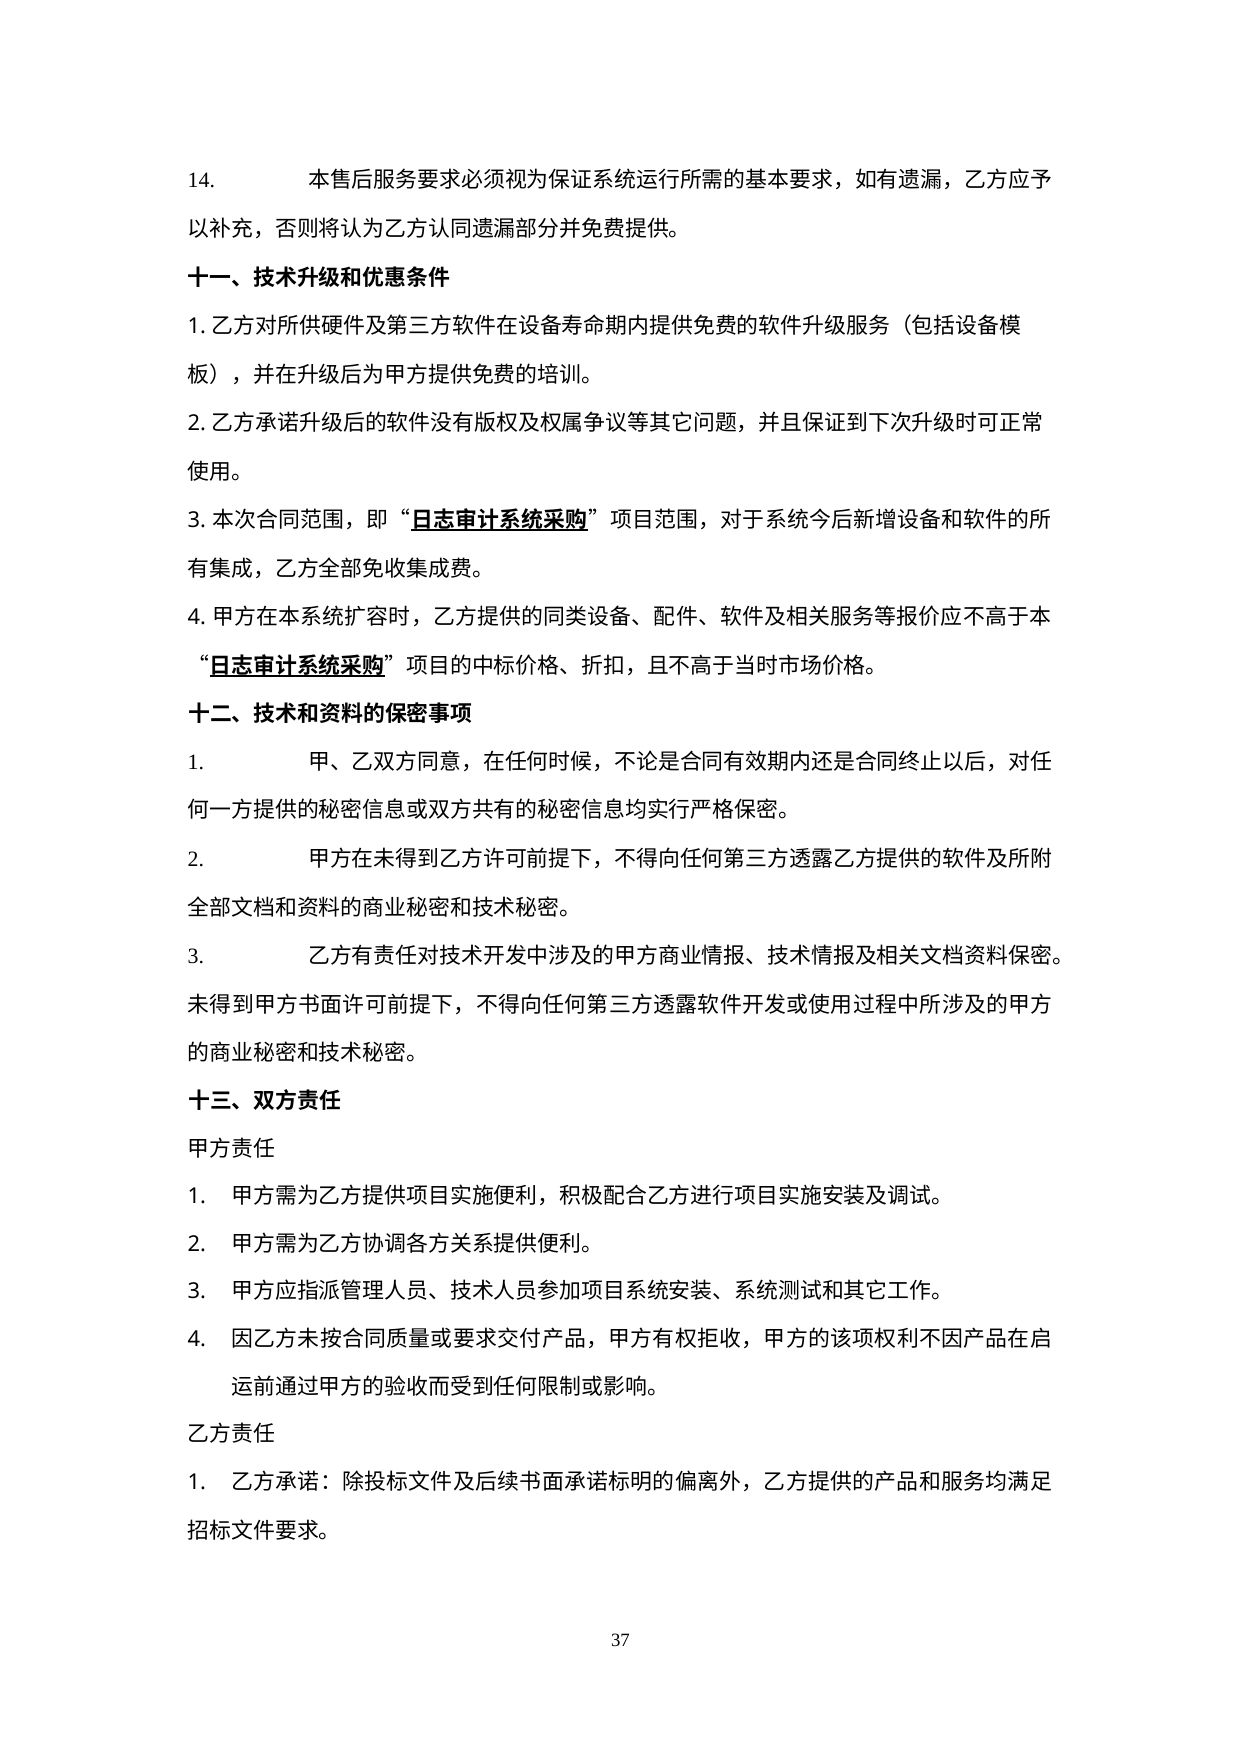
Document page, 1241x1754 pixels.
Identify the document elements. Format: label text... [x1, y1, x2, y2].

list 甲方需为乙方提供项目实施便利，积极配合乙方进行项目实施安装及调试。 [187, 1178, 1053, 1210]
subtitle 十一、技术升级和优惠条件 [187, 259, 1053, 292]
subtitle 十二、技术和资料的保密事项 [188, 696, 1053, 727]
list 甲、乙双方同意，在任何时候，不论是合同有效期内还是合同终止以后，对任何一方提供的秘密信息或双方共有的秘密信息均实行严格保密。 [187, 743, 1053, 824]
list 本售后服务要求必须视为保证系统运行所需的基本要求，如有遗漏，乙方应予以补充，否则将认为乙方认同遗漏部分并免费提供。 [187, 162, 1053, 243]
list 乙方责任 [187, 1416, 1053, 1448]
subtitle 十三、双方责任 [188, 1083, 1053, 1115]
list 乙方有责任对技术开发中涉及的甲方商业情报、技术情报及相关文档资料保密。未得到甲方书面许可前提下，不得向任何第三方透露软件开发或使用过程中所涉及的甲方的商业秘密和技术秘密。 [187, 937, 1053, 1067]
text 1. 乙方对所供硬件及第三方软件在设备寿命期内提供免费的软件升级服务（包括设备模板），并在升级后为甲方提供免费的培训。 [187, 307, 1053, 389]
list 甲方责任 [187, 1131, 1053, 1162]
text 4. 甲方在本系统扩容时，乙方提供的同类设备、配件、软件及相关服务等报价应不高于本“日志审计系统采购”项目的中标价格、折扣，且不高于当时市场价格。 [187, 599, 1053, 680]
list 甲方应指派管理人员、技术人员参加项目系统安装、系统测试和其它工作。 [187, 1273, 1053, 1305]
text 2. 乙方承诺升级后的软件没有版权及权属争议等其它问题，并且保证到下次升级时可正常使用。 [187, 404, 1053, 486]
list 因乙方未按合同质量或要求交付产品，甲方有权拒收，甲方的该项权利不因产品在启运前通过甲方的验收而受到任何限制或影响。 [187, 1321, 1053, 1400]
list 甲方在未得到乙方许可前提下，不得向任何第三方透露乙方提供的软件及所附全部文档和资料的商业秘密和技术秘密。 [187, 840, 1053, 922]
list 甲方需为乙方协调各方关系提供便利。 [187, 1226, 1053, 1258]
text 3. 本次合同范围，即“日志审计系统采购”项目范围，对于系统今后新增设备和软件的所有集成，乙方全部免收集成费。 [187, 502, 1053, 583]
list 乙方承诺：除投标文件及后续书面承诺标明的偏离外，乙方提供的产品和服务均满足招标文件要求。 [187, 1464, 1053, 1545]
